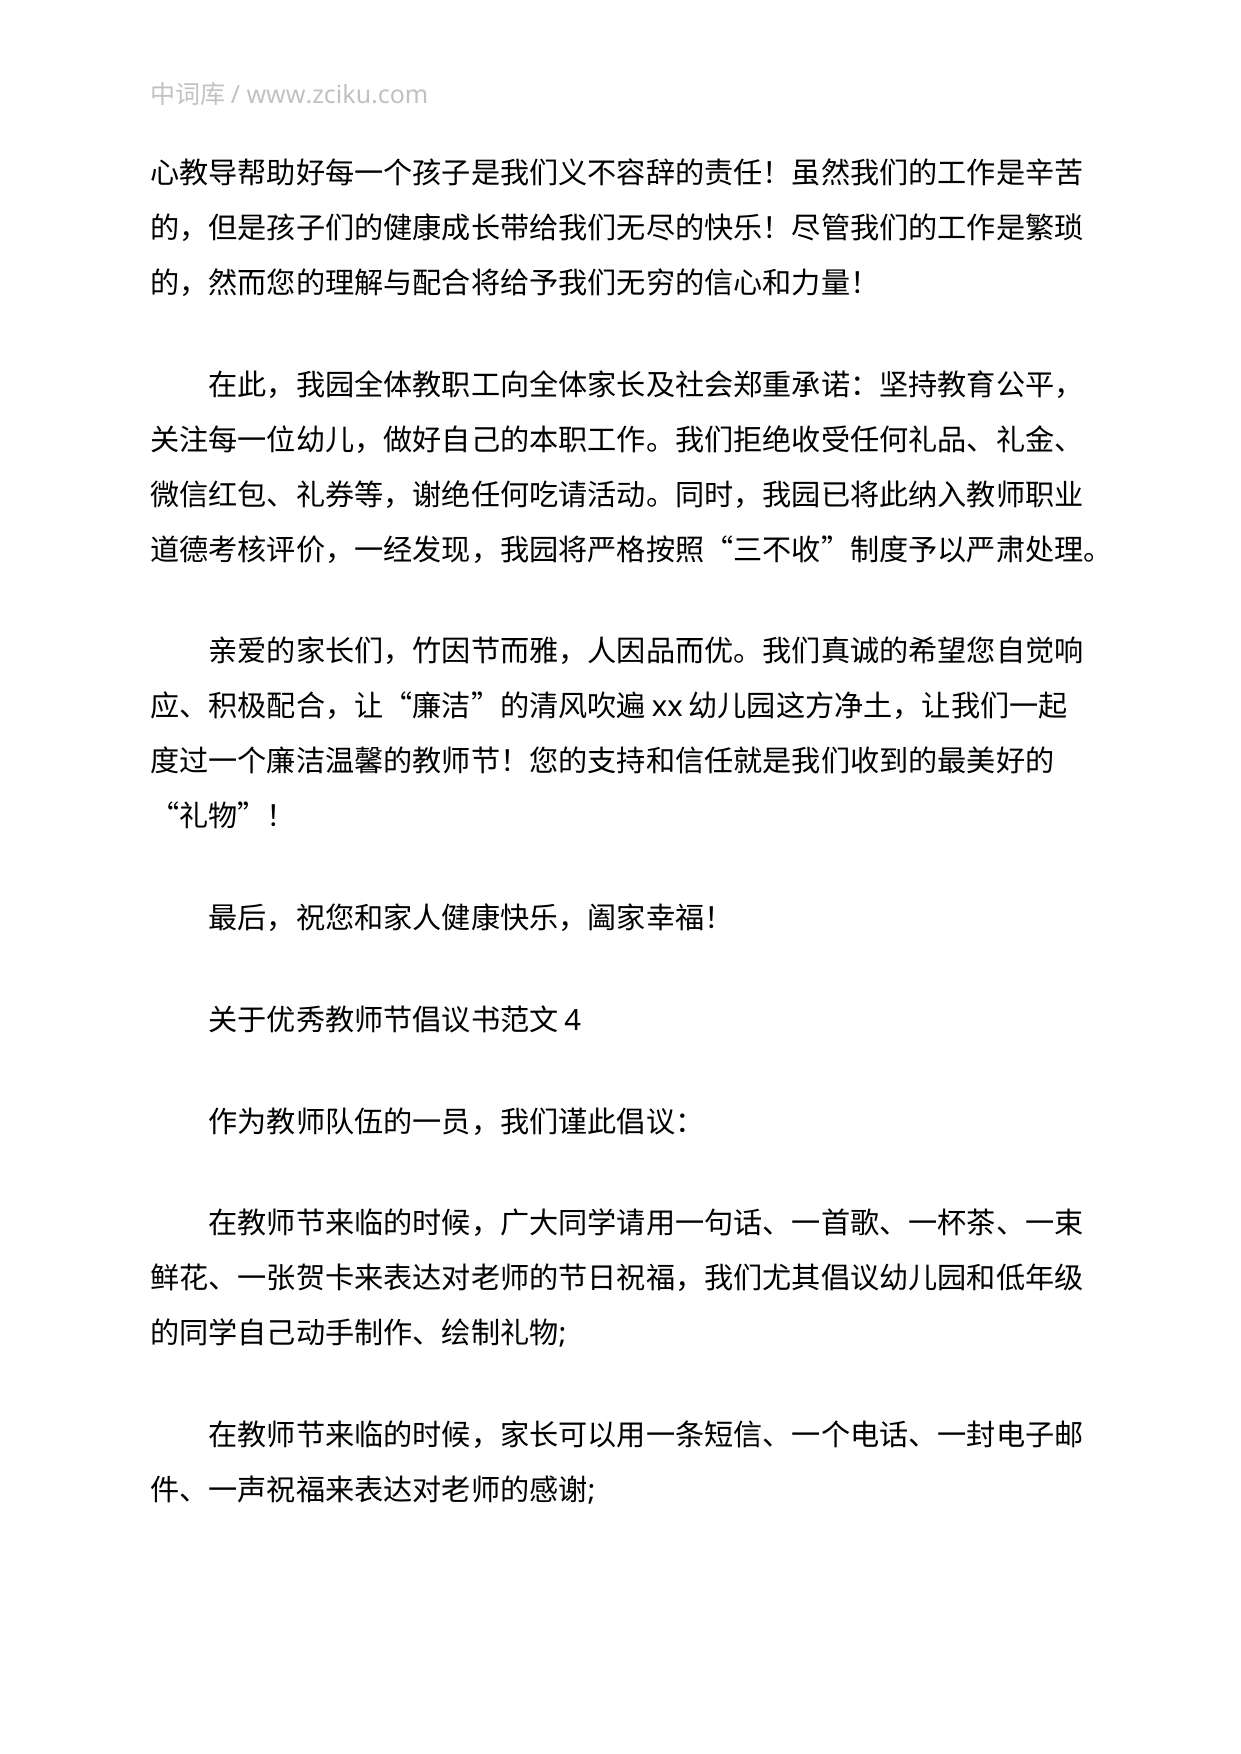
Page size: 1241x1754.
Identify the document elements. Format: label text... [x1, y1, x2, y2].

text 在此，我园全体教职工向全体家长及社会郑重承诺：坚持教育公平，关注每一位幼儿，做好自己的本职工作。我们拒绝收受任何礼品、礼金、微信红包、礼券等，谢绝任何吃请活动。同时，我园已将此纳入教师职业道德考核评价，一经发现，我园将严格按照“三不收”制度予以严肃处理。 [150, 362, 1090, 568]
text 关于优秀教师节倡议书范文4 [150, 996, 1090, 1039]
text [150, 150, 1090, 302]
text 作为教师队伍的一员，我们谨此倡议： [150, 1098, 1090, 1141]
text 在教师节来临的时候，广大同学请用一句话、一首歌、一杯茶、一束鲜花、一张贺卡来表达对老师的节日祝福，我们尤其倡议幼儿园和低年级的同学自己动手制作、绘制礼物; [150, 1200, 1090, 1352]
text 亲爱的家长们，竹因节而雅，人因品而优。我们真诚的希望您自觉响应、积极配合，让“廉洁”的清风吹遍xx幼儿园这方净土，让我们一起度过一个廉洁温馨的教师节！您的支持和信任就是我们收到的最美好的“礼物”！ [150, 628, 1090, 835]
text 在教师节来临的时候，家长可以用一条短信、一个电话、一封电子邮件、一声祝福来表达对老师的感谢; [150, 1412, 1090, 1509]
text 最后，祝您和家人健康快乐，阖家幸福！ [150, 894, 1090, 937]
